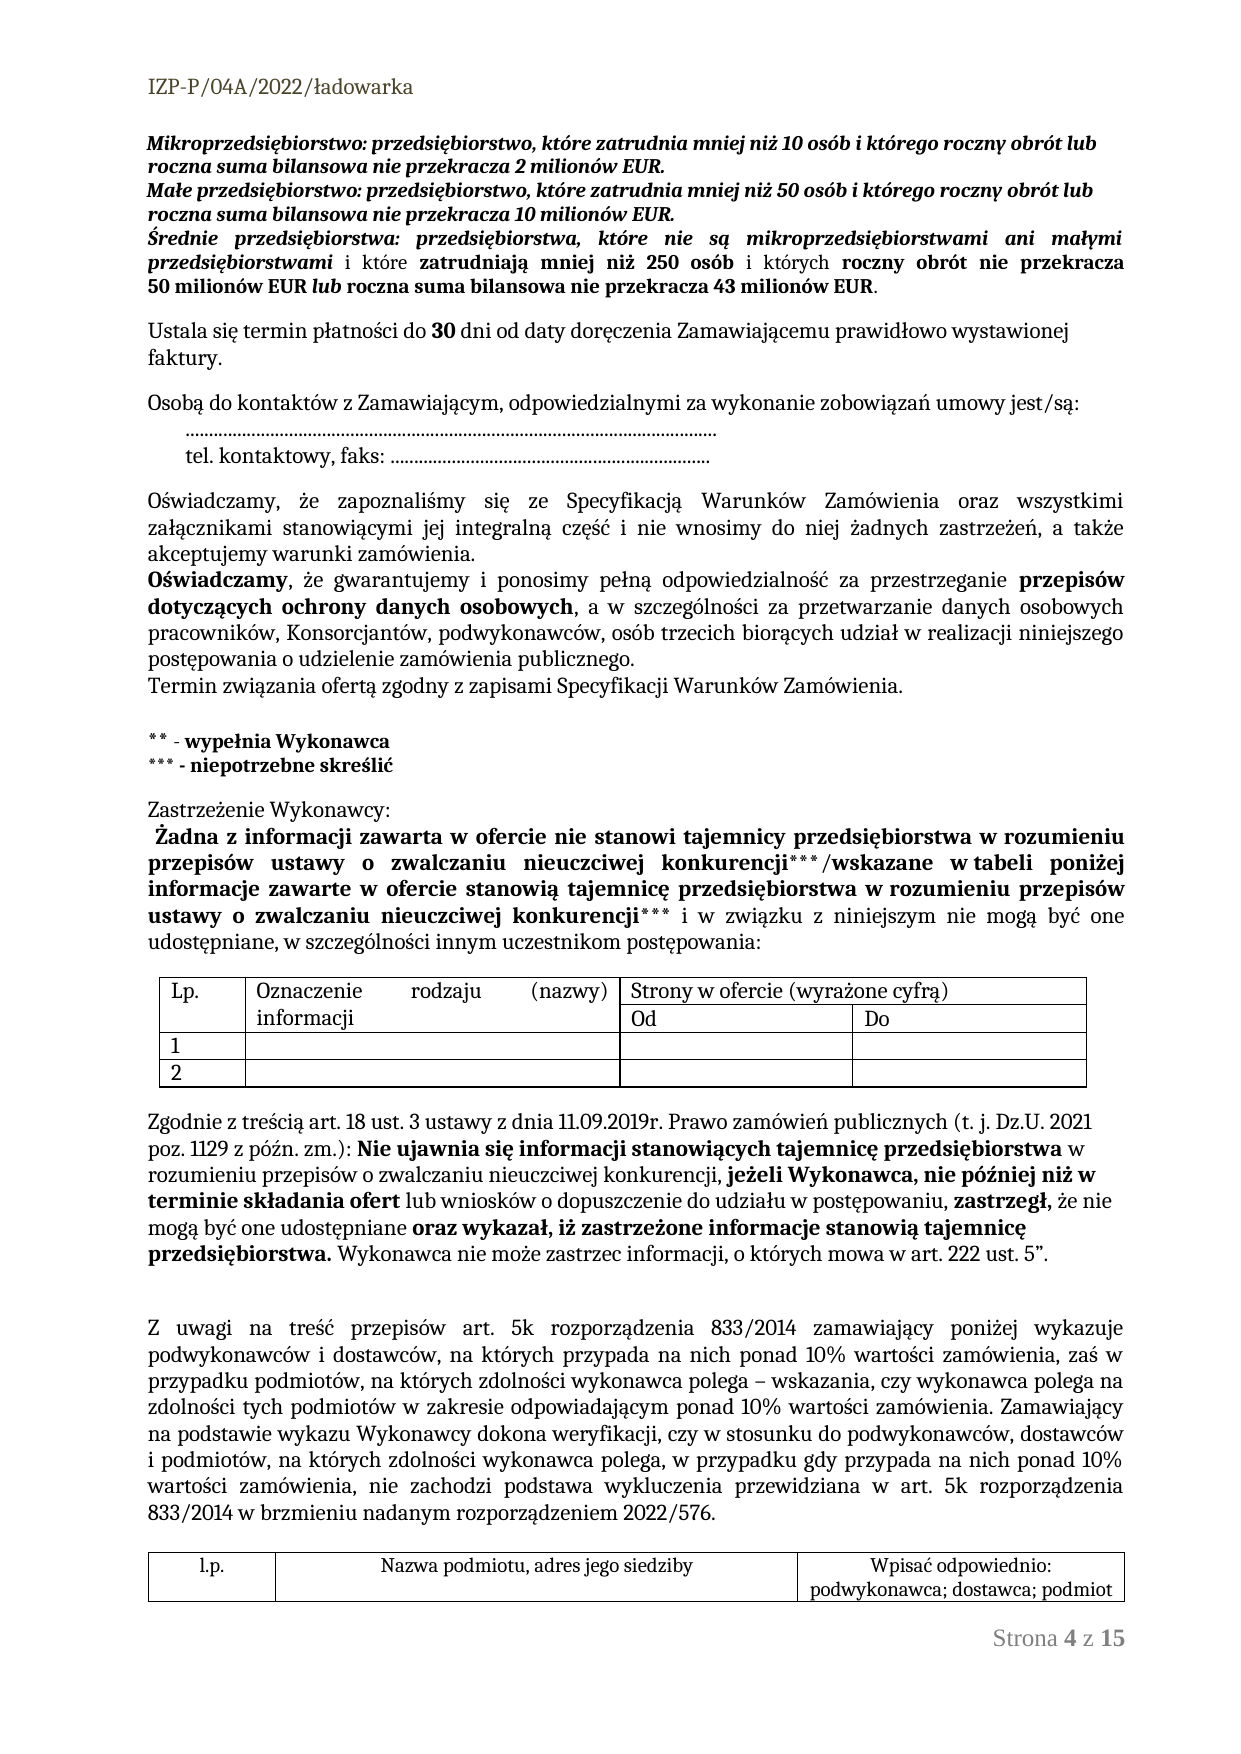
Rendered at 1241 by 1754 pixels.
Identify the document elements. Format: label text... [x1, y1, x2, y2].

table_cell [621, 1033, 852, 1059]
text Oświadczamy, że gwarantujemy i ponosimy pełną odpowiedzialność za przestrzeganie przepisów dotyczących ochrony danych osobowych, a w szczególności za przetwarzanie danych osobowych pracowników, Konsorcjantów, podwykonawców, osób trzecich biorących udział w realizacji niniejszego postępowania o udzielenie zamówienia publicznego. [148, 567, 1125, 673]
text ................................................................................................................. tel. kontaktowy, faks: .................................................................... [185, 416, 1125, 469]
text Średnie przedsiębiorstwa: przedsiębiorstwa, które nie są mikroprzedsiębiorstwami ani małymi przedsiębiorstwami i które zatrudniają mniej niż 250 osób i których roczny obrót nie przekracza 50 milionów EUR lub roczna suma bilansowa nie przekracza 43 milionów EUR. [148, 227, 1125, 299]
table_cell 2 [160, 1060, 245, 1086]
table_header Oznaczenie rodzaju (nazwy) informacji [246, 978, 619, 1032]
table_cell [853, 1033, 1086, 1059]
table_cell Do [853, 1005, 1086, 1032]
table_cell [246, 1060, 619, 1086]
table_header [276, 1553, 797, 1601]
text Żadna z informacji zawarta w ofercie nie stanowi tajemnicy przedsiębiorstwa w rozumieniu przepisów ustawy o zwalczaniu nieuczciwej konkurencji***/wskazane w tabeli poniżej informacje zawarte w ofercie stanowią tajemnicę przedsiębiorstwa w rozumieniu przepisów ustawy o zwalczaniu nieuczciwej konkurencji*** i w związku z niniejszym nie mogą być one udostępniane, w szczególności innym uczestnikom postępowania: [148, 823, 1125, 955]
table_header Strony w ofercie (wyrażone cyfrą) [621, 978, 1086, 1004]
text Mikroprzedsiębiorstwo: przedsiębiorstwo, które zatrudnia mniej niż 10 osób i którego roczny obrót lub roczna suma bilansowa nie przekracza 2 milionów EUR. [146, 131, 1125, 179]
text Osobą do kontaktów z Zamawiającym, odpowiedzialnymi za wykonanie zobowiązań umowy jest/są: [148, 390, 1125, 416]
text Zastrzeżenie Wykonawcy: [148, 797, 1125, 823]
text Ustala się termin płatności do 30 dni od daty doręczenia Zamawiającemu prawidłowo wystawionej faktury. [148, 318, 1125, 371]
text Termin związania ofertą zgodny z zapisami Specyfikacji Warunków Zamówienia. [148, 673, 1125, 699]
table_cell Od [621, 1005, 852, 1032]
table_cell [853, 1060, 1086, 1086]
table_header Lp. [160, 978, 245, 1032]
table_cell 1 [160, 1033, 245, 1059]
text Małe przedsiębiorstwo: przedsiębiorstwo, które zatrudnia mniej niż 50 osób i którego roczny obrót lub roczna suma bilansowa nie przekracza 10 milionów EUR. [146, 179, 1125, 227]
table_cell [246, 1033, 619, 1059]
table_header l.p. [149, 1553, 275, 1601]
text Oświadczamy, że zapoznaliśmy się ze Specyfikacją Warunków Zamówienia oraz wszystkimi załącznikami stanowiącymi jej integralną część i nie wnosimy do niej żadnych zastrzeżeń, a także akceptujemy warunki zamówienia. [148, 488, 1125, 567]
title *** - niepotrzebne skreślić [148, 754, 1125, 778]
table_cell [621, 1060, 852, 1086]
text Zgodnie z treścią art. 18 ust. 3 ustawy z dnia 11.09.2019r. Prawo zamówień publicznych (t. j. Dz.U. 2021 poz. 1129 z późn. zm.): Nie ujawnia się informacji stanowiących tajemnicę przedsiębiorstwa w rozumieniu przepisów o zwalczaniu nieuczciwej konkurencji, jeżeli Wykonawca, nie później niż w terminie składania ofert lub wniosków o dopuszczenie do udziału w postępowaniu, zastrzegł, że nie mogą być one udostępniane oraz wykazał, iż zastrzeżone informacje stanowią tajemnicę przedsiębiorstwa. Wykonawca nie może zastrzec informacji, o których mowa w art. 222 ust. 5”. [148, 1109, 1125, 1267]
text ** - wypełnia Wykonawca [148, 728, 1125, 754]
